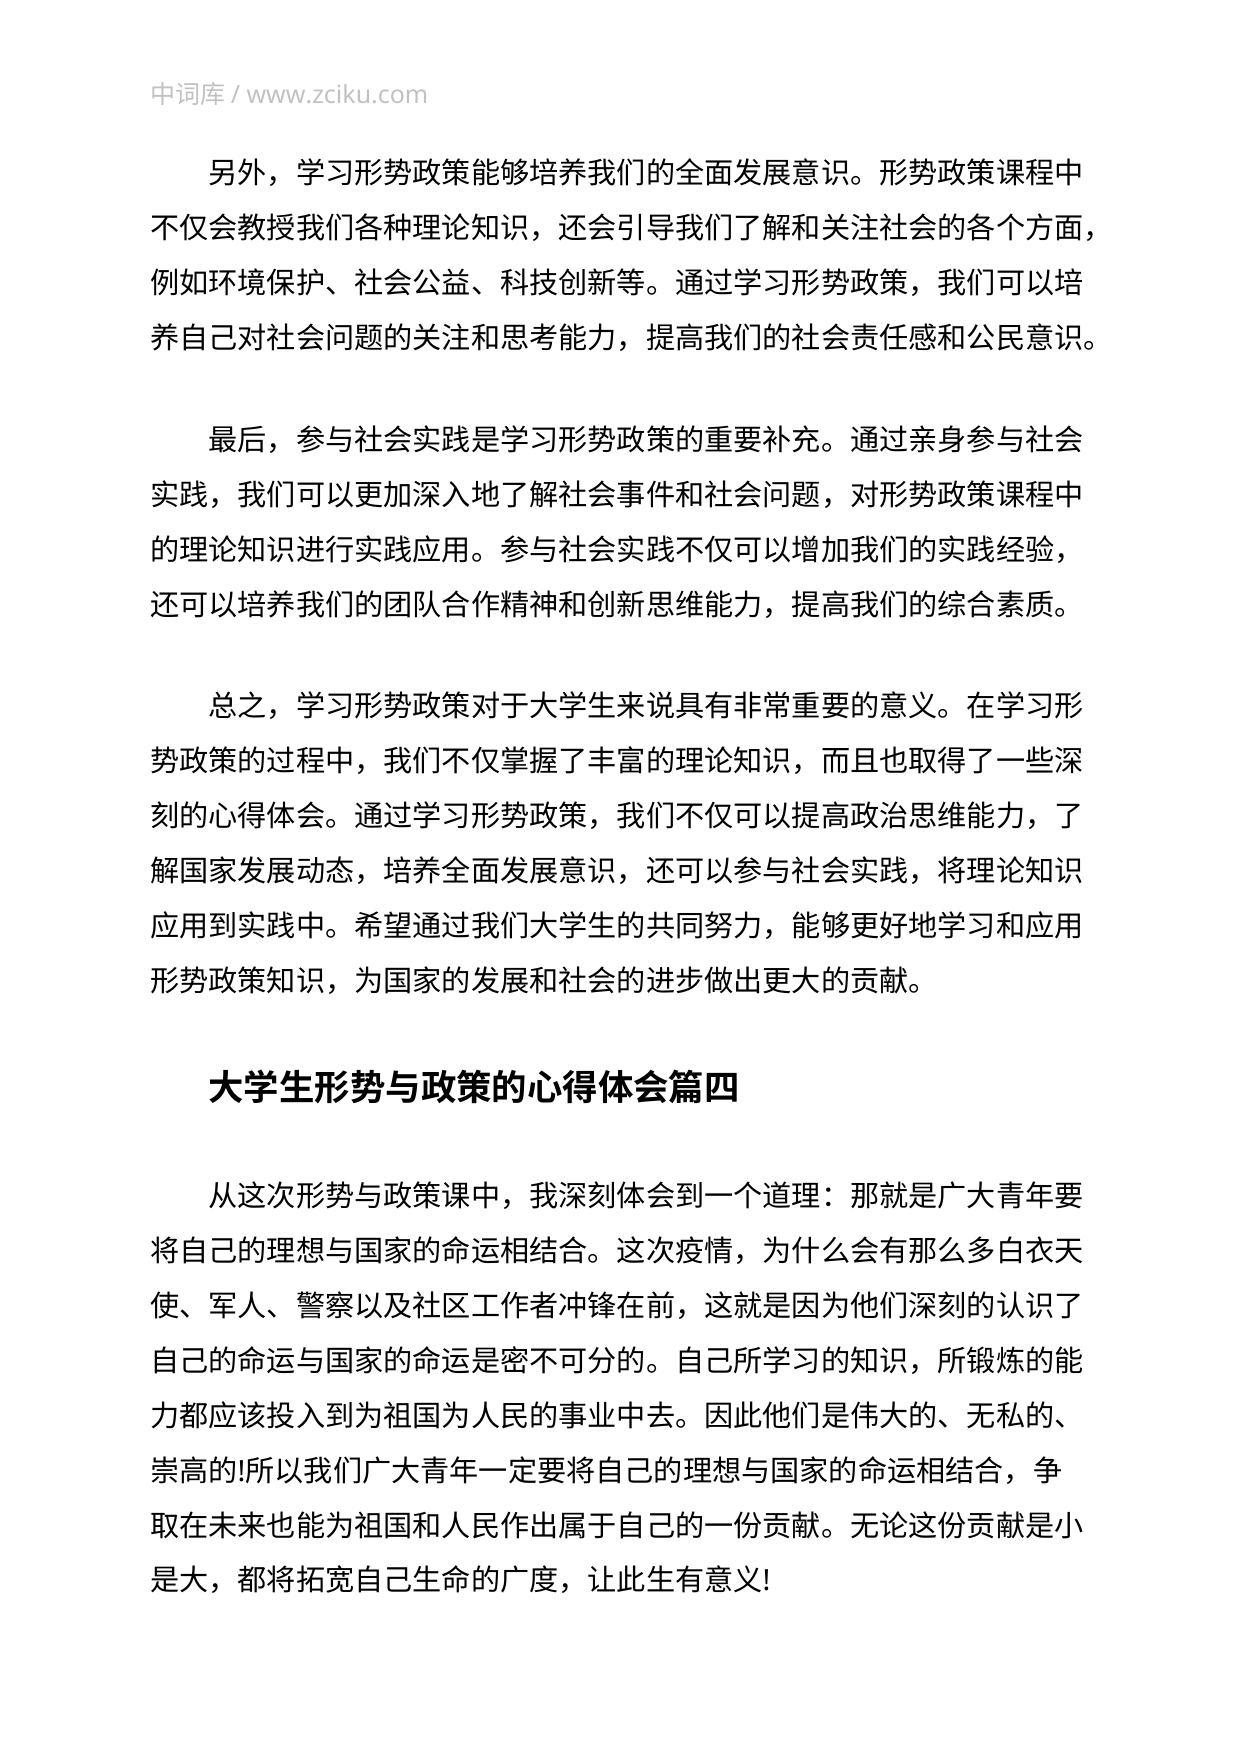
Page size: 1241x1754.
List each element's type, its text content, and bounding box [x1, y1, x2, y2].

text 最后，参与社会实践是学习形势政策的重要补充。通过亲身参与社会实践，我们可以更加深入地了解社会事件和社会问题，对形势政策课程中的理论知识进行实践应用。参与社会实践不仅可以增加我们的实践经验，还可以培养我们的团队合作精神和创新思维能力，提高我们的综合素质。 [150, 416, 1090, 623]
text 总之，学习形势政策对于大学生来说具有非常重要的意义。在学习形势政策的过程中，我们不仅掌握了丰富的理论知识，而且也取得了一些深刻的心得体会。通过学习形势政策，我们不仅可以提高政治思维能力，了解国家发展动态，培养全面发展意识，还可以参与社会实践，将理论知识应用到实践中。希望通过我们大学生的共同努力，能够更好地学习和应用形势政策知识，为国家的发展和社会的进步做出更大的贡献。 [150, 683, 1090, 1000]
text 从这次形势与政策课中，我深刻体会到一个道理：那就是广大青年要将自己的理想与国家的命运相结合。这次疫情，为什么会有那么多白衣天使、军人、警察以及社区工作者冲锋在前，这就是因为他们深刻的认识了自己的命运与国家的命运是密不可分的。自己所学习的知识，所锻炼的能力都应该投入到为祖国为人民的事业中去。因此他们是伟大的、无私的、崇高的!所以我们广大青年一定要将自己的理想与国家的命运相结合，争取在未来也能为祖国和人民作出属于自己的一份贡献。无论这份贡献是小是大，都将拓宽自己生命的广度，让此生有意义! [150, 1173, 1090, 1599]
text 另外，学习形势政策能够培养我们的全面发展意识。形势政策课程中不仅会教授我们各种理论知识，还会引导我们了解和关注社会的各个方面，例如环境保护、社会公益、科技创新等。通过学习形势政策，我们可以培养自己对社会问题的关注和思考能力，提高我们的社会责任感和公民意识。 [150, 150, 1090, 357]
text 大学生形势与政策的心得体会篇四 [150, 1059, 1090, 1110]
